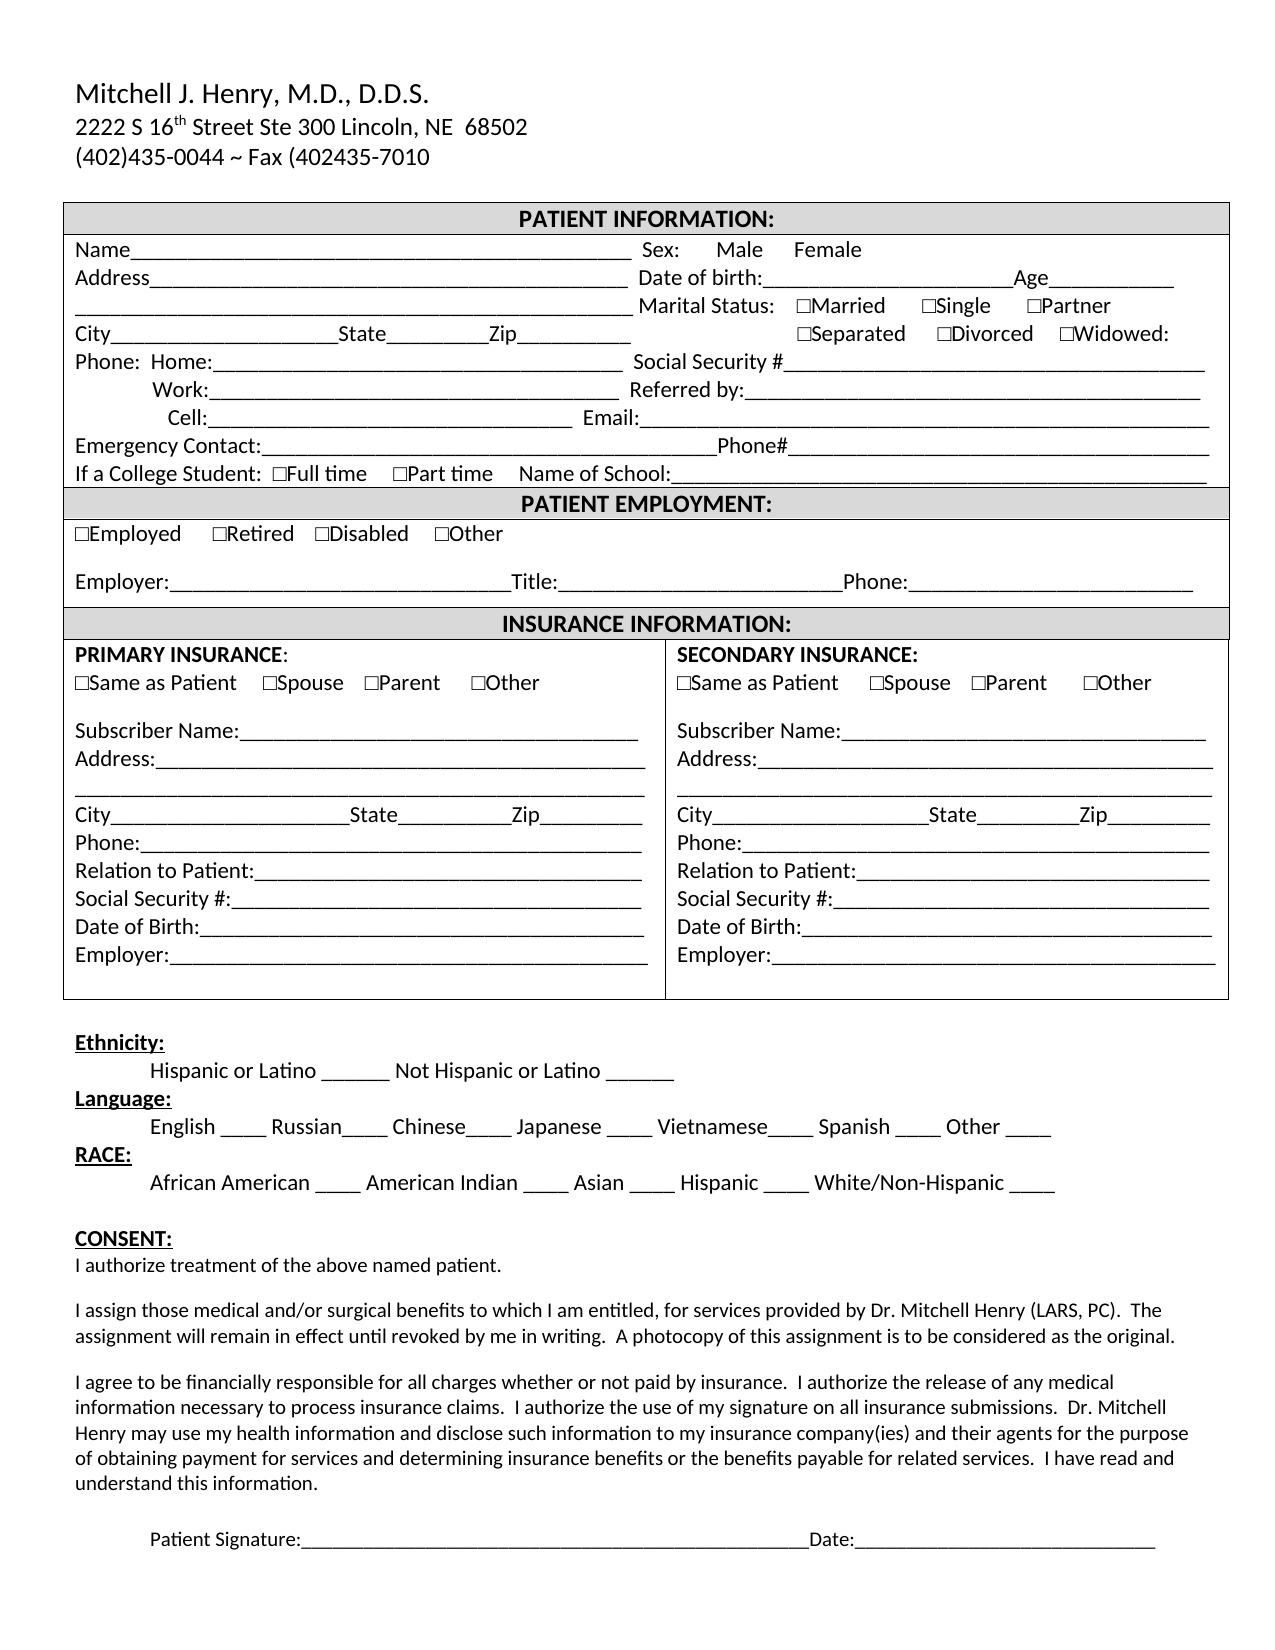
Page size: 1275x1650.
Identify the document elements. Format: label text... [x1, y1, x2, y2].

table_cell Name____________________________________________ Sex: Male Female Address__________________________________________ Date of birth:______________________Age___________ _________________________________________________ Marital Status: □Married □Single □Partner City____________________State_________Zip__________ □Separated □Divorced □Widowed: Phone: Home:____________________________________ Social Security #_____________________________________ Work:____________________________________ Referred by:________________________________________ Cell:________________________________ Email:__________________________________________________ Emergency Contact:________________________________________Phone#_____________________________________ If a College Student: □Full time □Part time Name of School:_______________________________________________ [64, 235, 1229, 487]
table_cell PRIMARY INSURANCE: □Same as Patient □Spouse □Parent □Other Subscriber Name:___________________________________ Address:___________________________________________ __________________________________________________ City_____________________State__________Zip_________ Phone:____________________________________________ Relation to Patient:__________________________________ Social Security #:____________________________________ Date of Birth:_______________________________________ Employer:__________________________________________ [64, 640, 665, 999]
text CONSENT: [75, 1224, 1200, 1252]
table_header PATIENT INFORMATION: [64, 203, 1229, 234]
text English ____ Russian____ Chinese____ Japanese ____ Vietnamese____ Spanish ____ Other ____ [75, 1112, 1200, 1140]
text (402)435-0044 ~ Fax (402435-7010 [75, 141, 1200, 172]
table_cell SECONDARY INSURANCE: □Same as Patient □Spouse □Parent □Other Subscriber Name:________________________________ Address:________________________________________ _______________________________________________ City___________________State_________Zip_________ Phone:_________________________________________ Relation to Patient:_______________________________ Social Security #:_________________________________ Date of Birth:____________________________________ Employer:_______________________________________ [666, 640, 1228, 999]
text I agree to be financially responsible for all charges whether or not paid by insurance. I authorize the release of any medical information necessary to process insurance claims. I authorize the use of my signature on all insurance submissions. Dr. Mitchell Henry may use my health information and disclose such information to my insurance company(ies) and their agents for the purpose of obtaining payment for services and determining insurance benefits or the benefits payable for related services. I have read and understand this information. [75, 1369, 1200, 1496]
text Mitchell J. Henry, M.D., D.D.S. [75, 75, 1200, 111]
text Hispanic or Latino ______ Not Hispanic or Latino ______ [75, 1056, 1200, 1084]
text Ethnicity: [75, 1028, 1200, 1056]
table_cell □Employed □Retired □Disabled □Other Employer:______________________________Title:_________________________Phone:_________________________ [64, 520, 1229, 607]
text I assign those medical and/or surgical benefits to which I am entitled, for services provided by Dr. Mitchell Henry (, PC). The assignment will remain in effect until revoked by me in writing. A photocopy of this assignment is to be considered as the original. [75, 1298, 1200, 1348]
text African American ____ American Indian ____ Asian ____ Hispanic ____ White/Non-Hispanic ____ [75, 1168, 1200, 1196]
table_cell INSURANCE INFORMATION: [64, 608, 1229, 639]
text Language: [75, 1084, 1200, 1112]
text I authorize treatment of the above named patient. [75, 1252, 1200, 1277]
table_cell PATIENT EMPLOYMENT: [64, 488, 1229, 518]
text RACE: [75, 1140, 1200, 1168]
text Patient Signature:_________________________________________________Date:_____________________________ [75, 1526, 1200, 1552]
